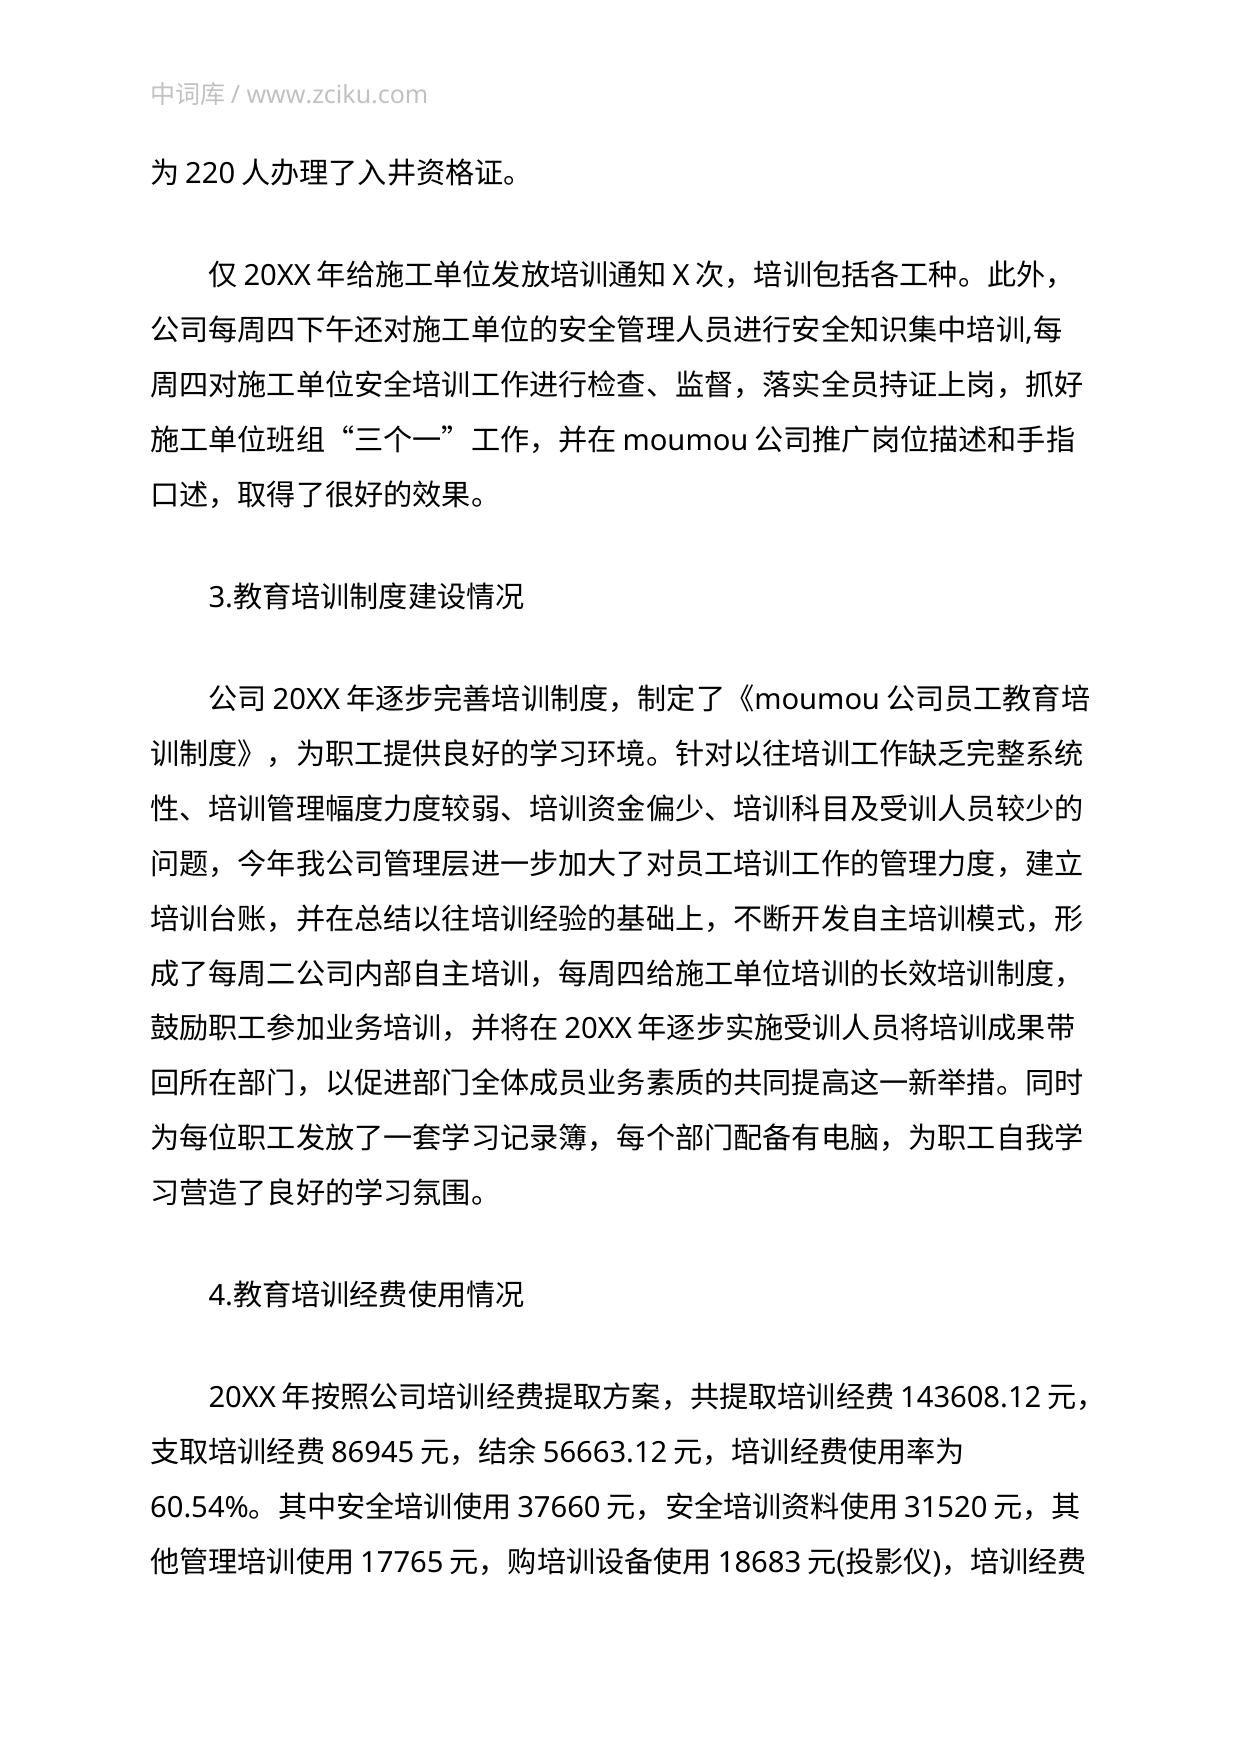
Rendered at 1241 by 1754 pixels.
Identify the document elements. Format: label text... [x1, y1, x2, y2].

text 4.教育培训经费使用情况 [150, 1272, 1090, 1314]
text 仅20XX年给施工单位发放培训通知X次，培训包括各工种。此外，公司每周四下午还对施工单位的安全管理人员进行安全知识集中培训,每周四对施工单位安全培训工作进行检查、监督，落实全员持证上岗，抓好施工单位班组“三个一”工作，并在moumou公司推广岗位描述和手指口述，取得了很好的效果。 [150, 252, 1090, 514]
text 公司20XX年逐步完善培训制度，制定了《moumou公司员工教育培训制度》，为职工提供良好的学习环境。针对以往培训工作缺乏完整系统性、培训管理幅度力度较弱、培训资金偏少、培训科目及受训人员较少的问题，今年我公司管理层进一步加大了对员工培训工作的管理力度，建立培训台账，并在总结以往培训经验的基础上，不断开发自主培训模式，形成了每周二公司内部自主培训，每周四给施工单位培训的长效培训制度，鼓励职工参加业务培训，并将在20XX年逐步实施受训人员将培训成果带回所在部门，以促进部门全体成员业务素质的共同提高这一新举措。同时为每位职工发放了一套学习记录簿，每个部门配备有电脑，为职工自我学习营造了良好的学习氛围。 [150, 676, 1090, 1212]
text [150, 150, 1090, 192]
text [150, 1374, 1090, 1581]
text 3.教育培训制度建设情况 [150, 574, 1090, 616]
